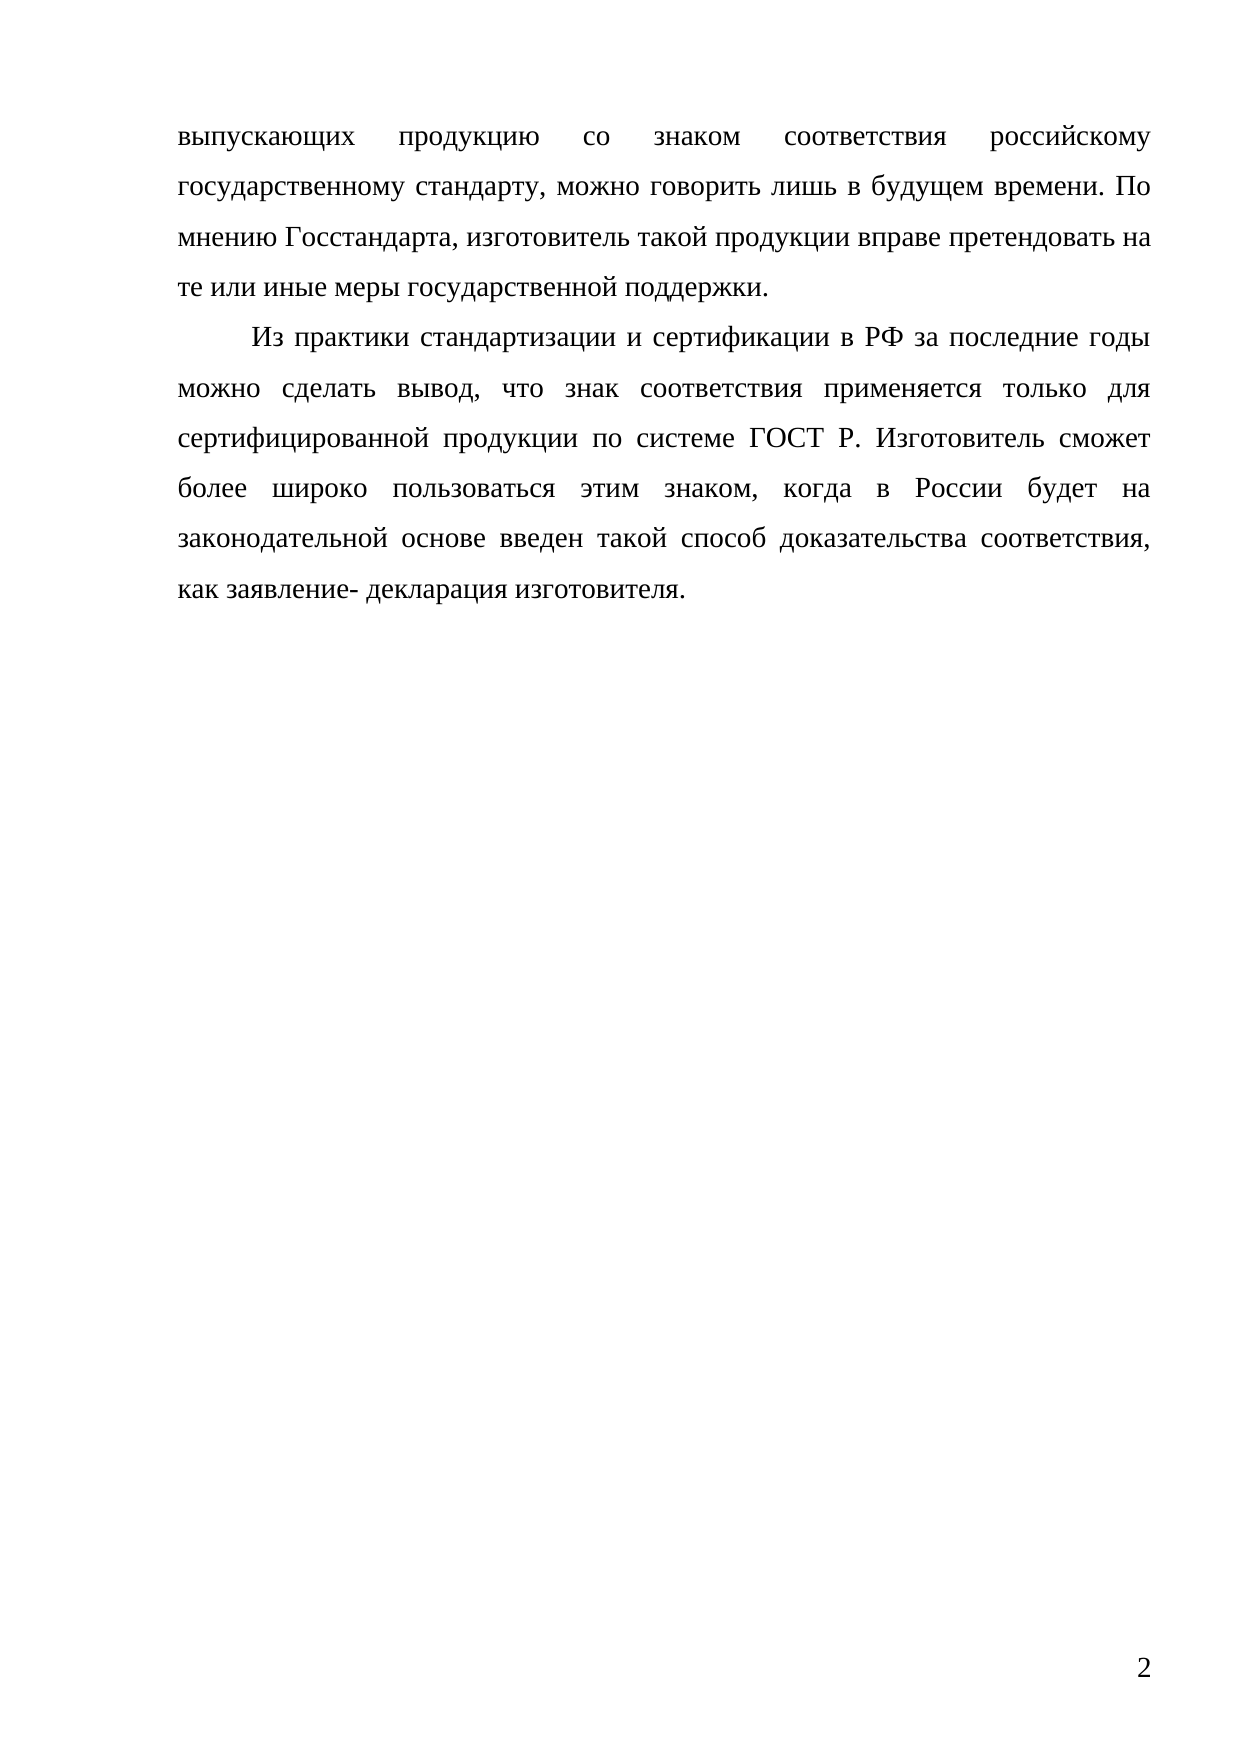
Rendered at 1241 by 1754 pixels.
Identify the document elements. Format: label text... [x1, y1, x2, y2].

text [177, 118, 1152, 303]
text Из практики стандартизации и сертификации в РФ за последние годы можно сделать вывод, что знак соответствия применяется только для сертифицированной продукции по системе ГОСТ Р. Изготовитель сможет более широко пользоваться этим знаком, когда в России будет на законодательной основе введен такой способ доказательства соответствия, как заявление- декларация изготовителя. [177, 319, 1152, 604]
